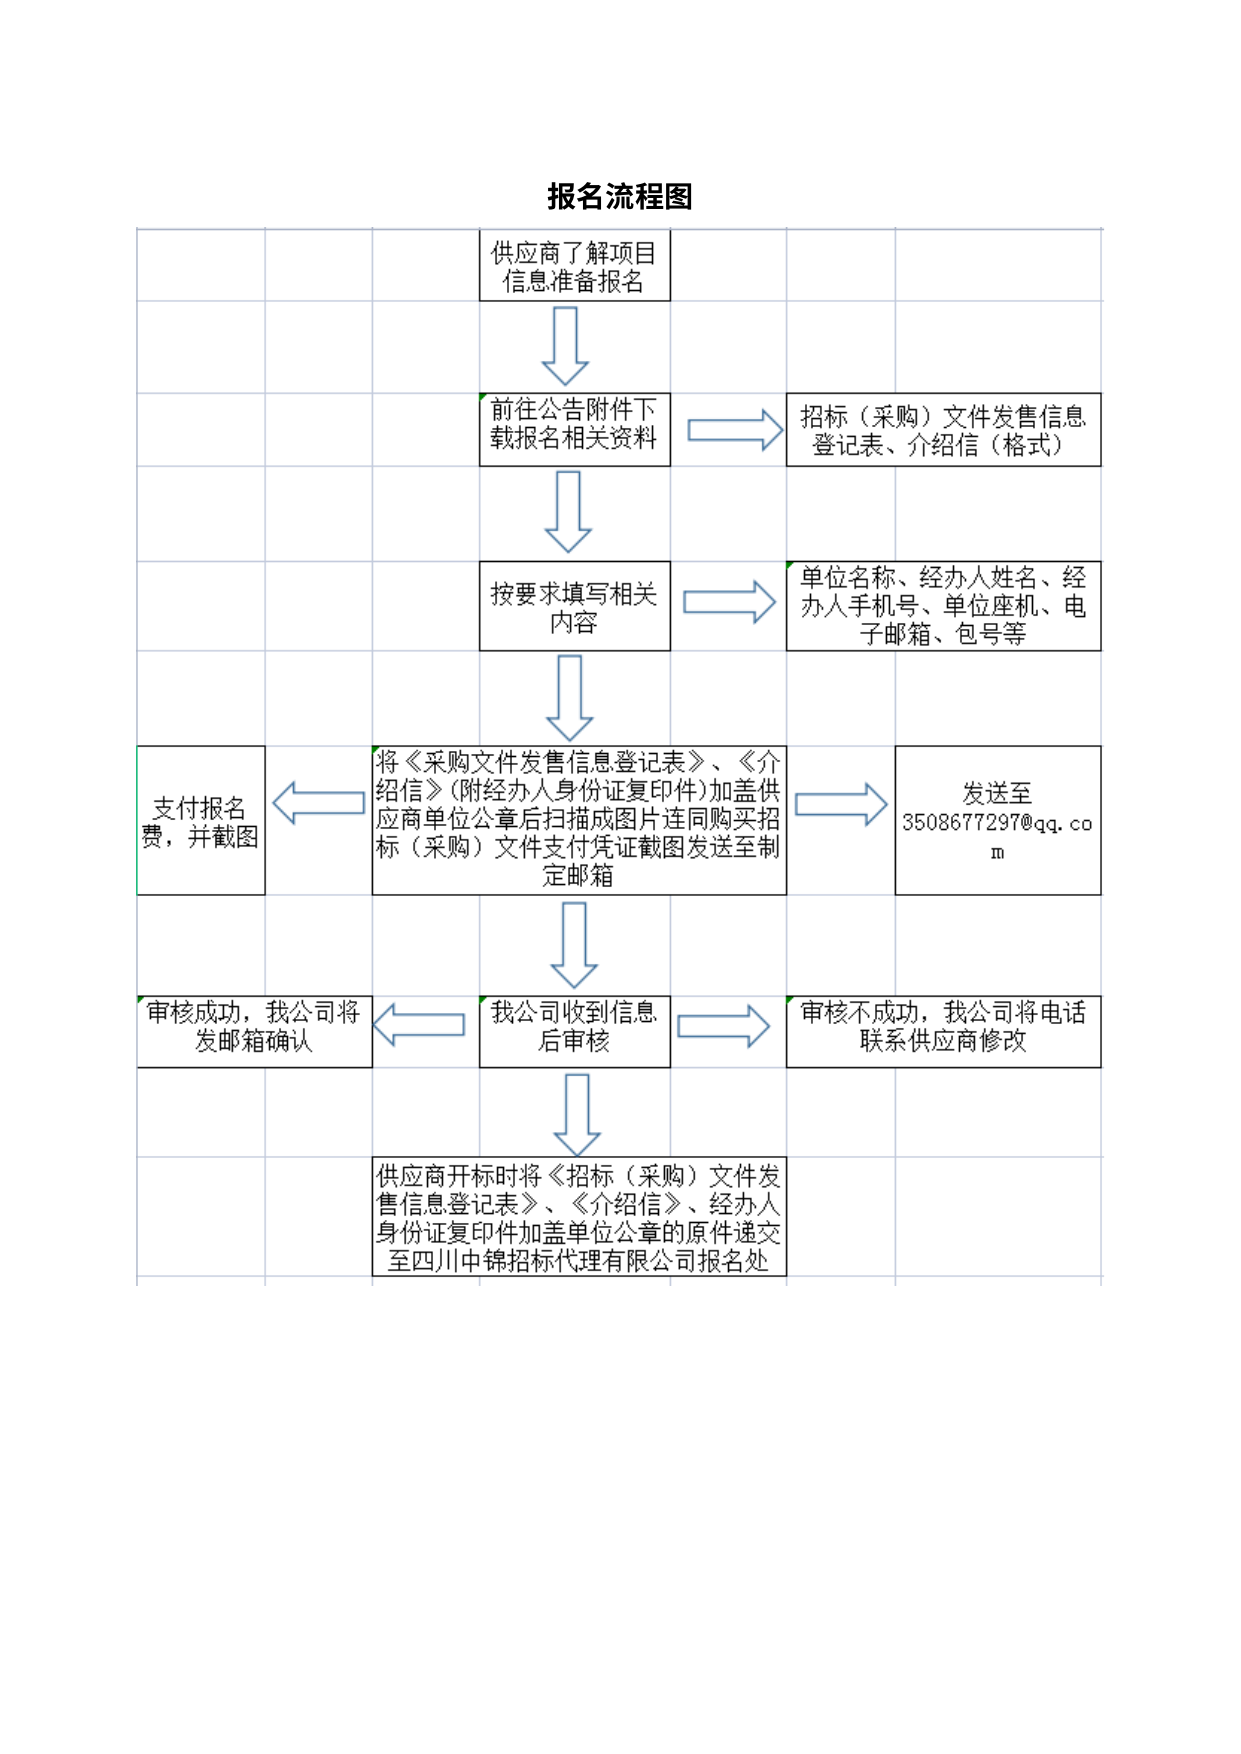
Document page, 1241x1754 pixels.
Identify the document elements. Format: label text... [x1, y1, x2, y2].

picture [136, 227, 1105, 1286]
text 报名流程图 [136, 162, 1104, 227]
